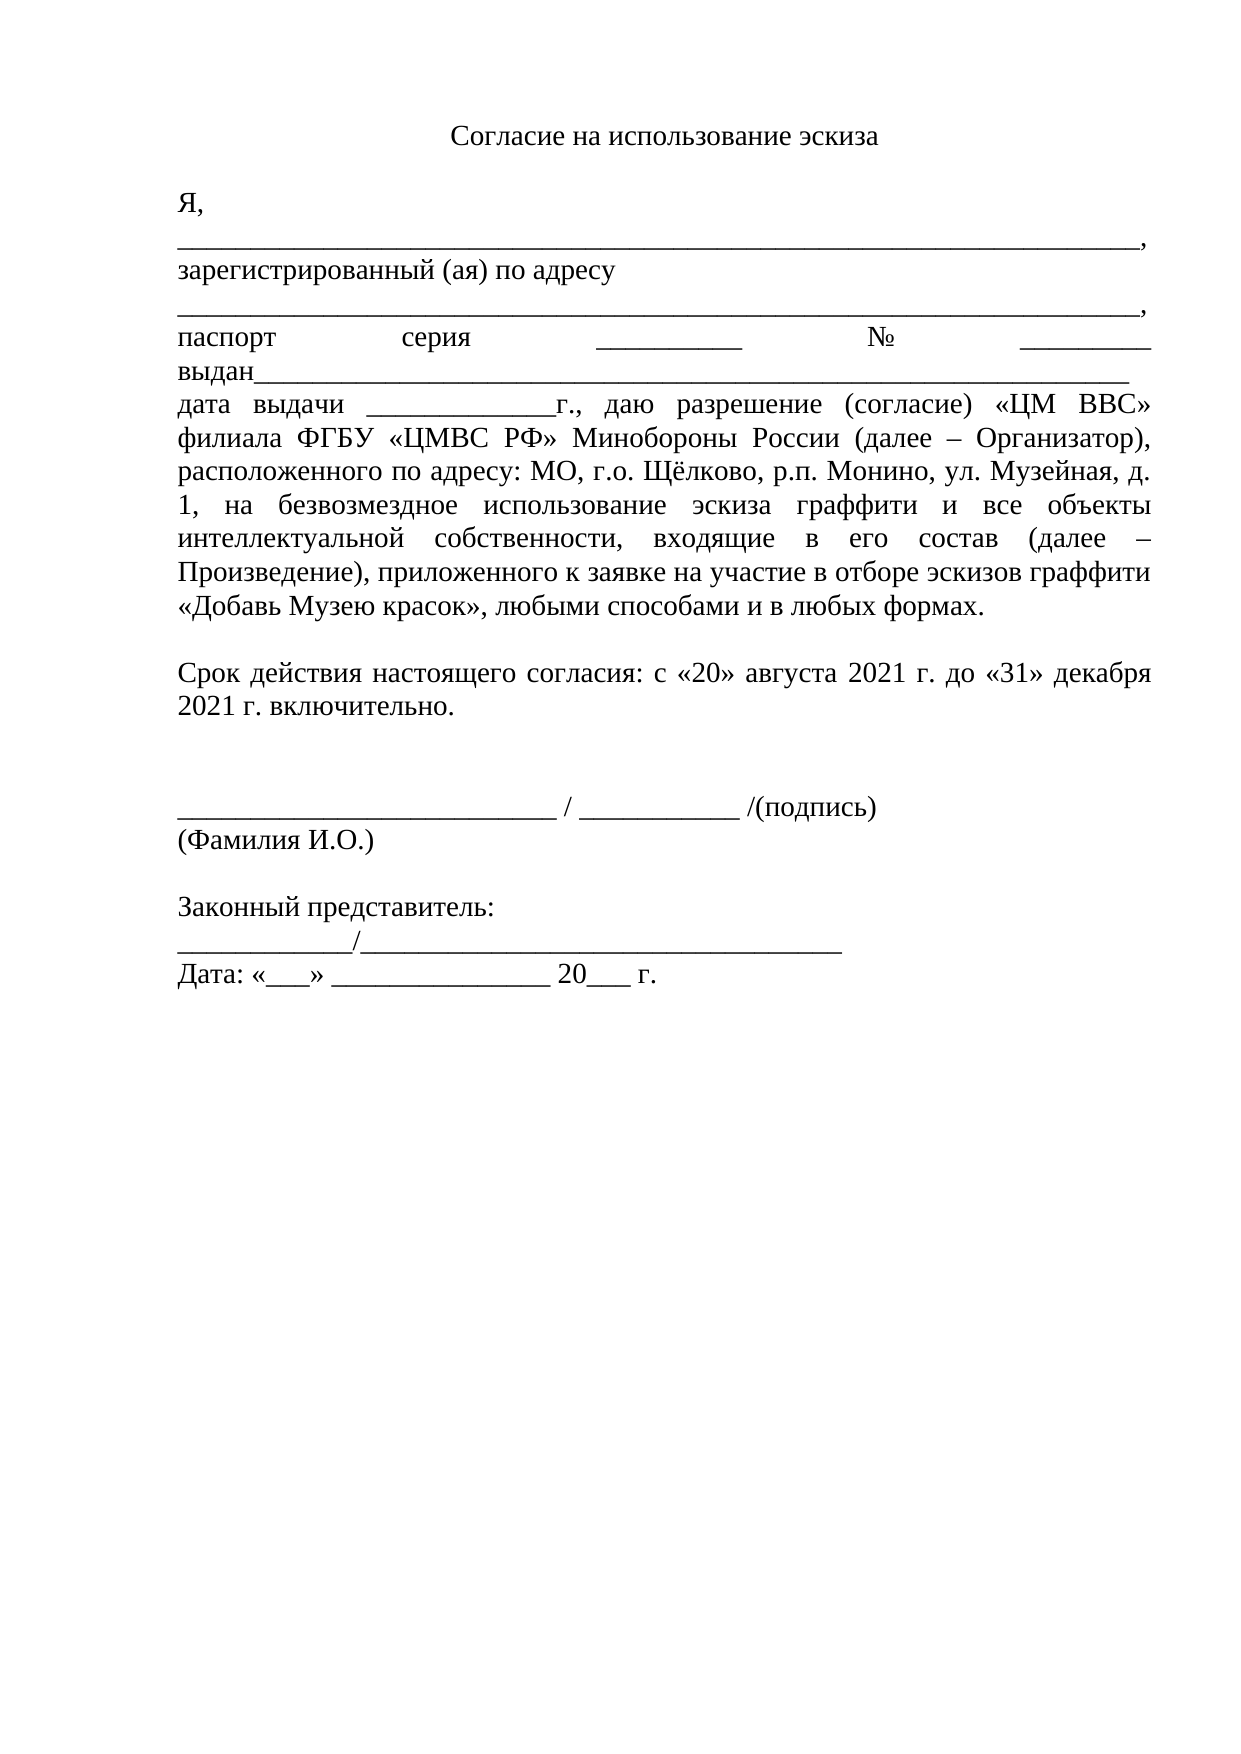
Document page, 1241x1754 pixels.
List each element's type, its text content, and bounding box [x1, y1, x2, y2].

text __________________________________________________________________, паспорт серия __________ № _________ выдан____________________________________________________________ дата выдачи _____________г., даю разрешение (согласие) «ЦМ ВВС» филиала ФГБУ «ЦМВС РФ» Минобороны России (далее – Организатор), расположенного по адресу: МО, г.о. Щёлково, р.п. Монино, ул. Музейная, д. 1, на безвозмездное использование эскиза граффити и все объекты интеллектуальной собственности, входящие в его состав (далее – Произведение), приложенного к заявке на участие в отборе эскизов граффити «Добавь Музею красок», любыми способами и в любых формах. [177, 286, 1152, 621]
text Я, __________________________________________________________________, зарегистрированный (ая) по адресу [177, 185, 1152, 286]
text (Фамилия И.О.) [177, 822, 1152, 856]
text Согласие на использование эскиза [177, 118, 1152, 152]
text Дата: «___» _______________ 20___ г. [177, 957, 1152, 990]
text Срок действия настоящего согласия: с «20» августа 2021 г. до «31» декабря 2021 г. включительно. [177, 655, 1152, 722]
text ____________/_________________________________ [177, 923, 1152, 957]
text __________________________ / ___________ /(подпись) [177, 789, 1152, 822]
text Законный представитель: [177, 889, 1152, 923]
